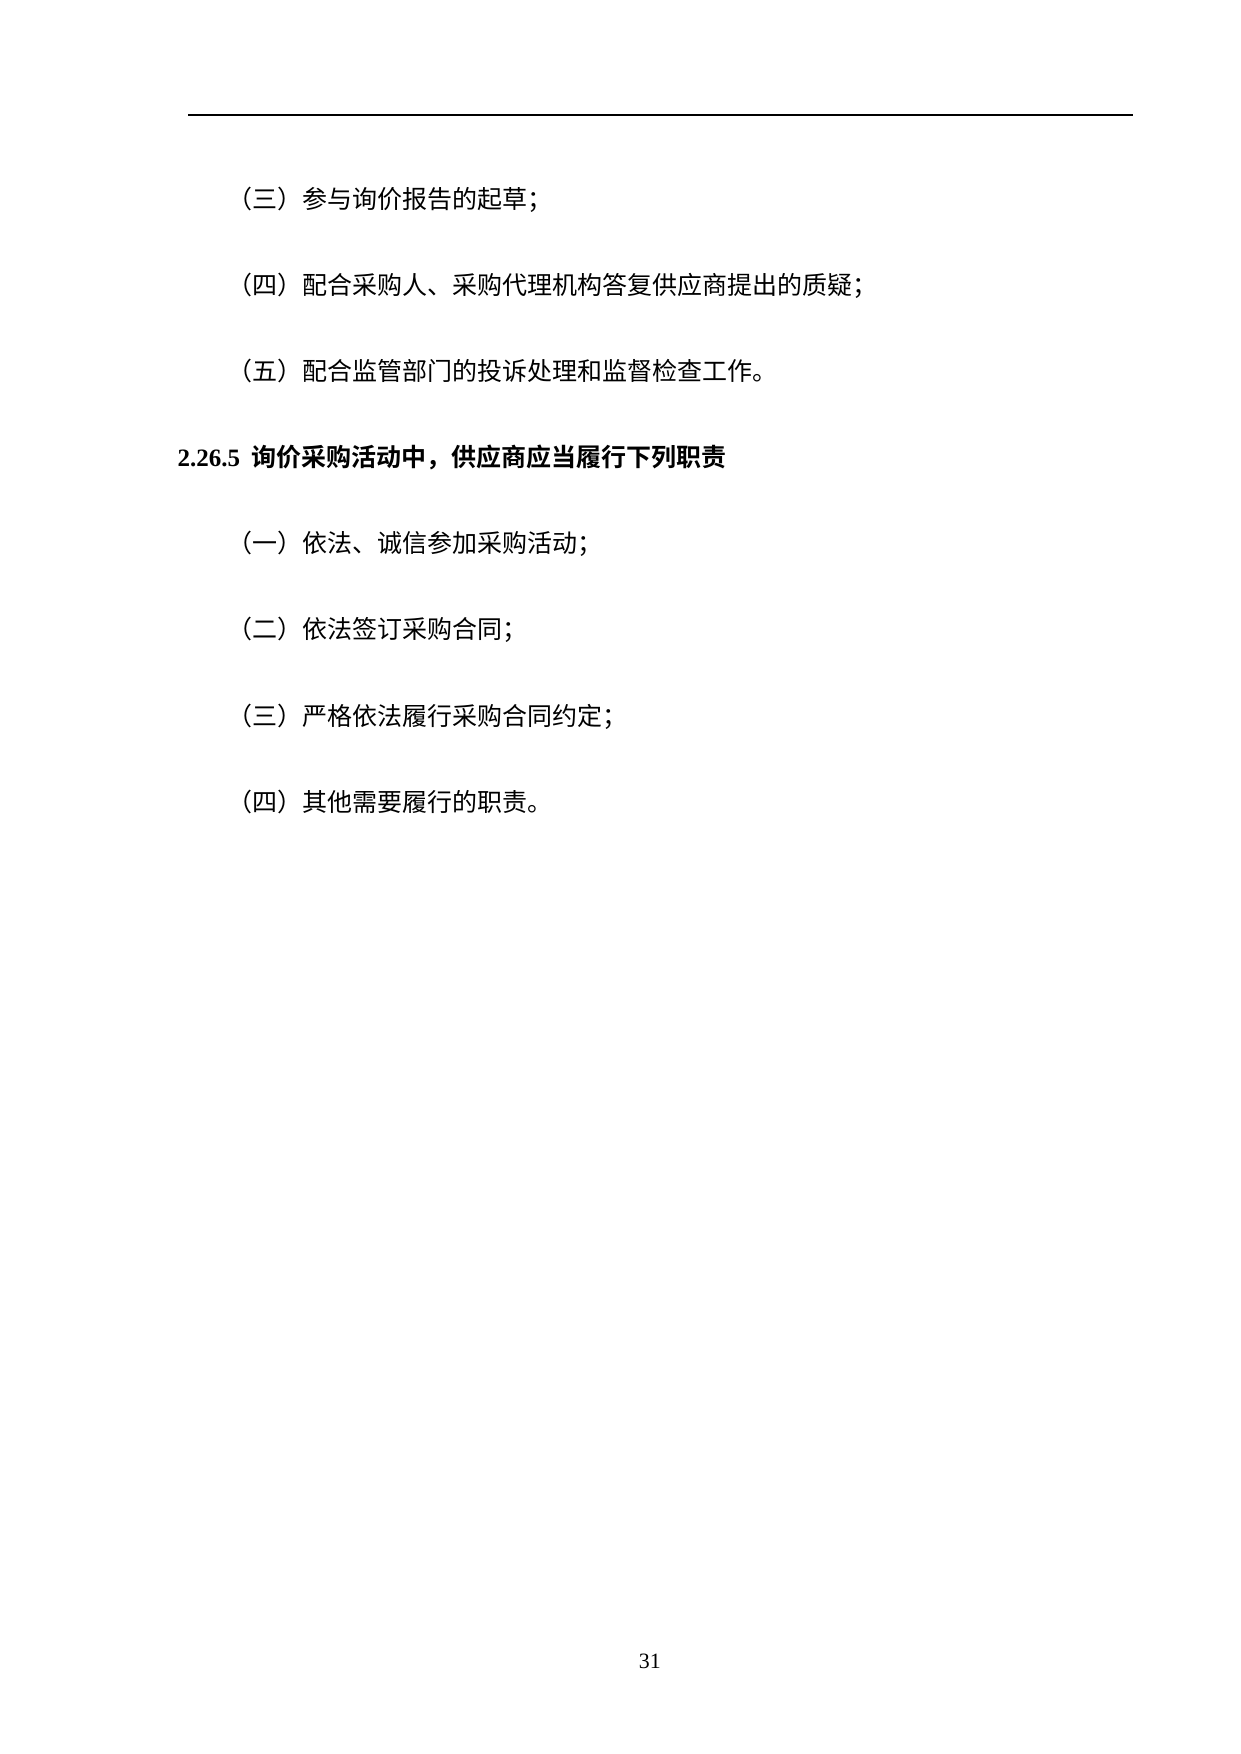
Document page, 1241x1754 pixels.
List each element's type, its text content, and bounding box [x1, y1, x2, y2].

text （三）参与询价报告的起草； [177, 164, 1122, 232]
text （四）其他需要履行的职责。 [177, 766, 1122, 834]
text （三）严格依法履行采购合同约定； [177, 680, 1122, 748]
text （五）配合监管部门的投诉处理和监督检查工作。 [177, 336, 1122, 404]
text （一）依法、诚信参加采购活动； [177, 508, 1122, 576]
text （四）配合采购人、采购代理机构答复供应商提出的质疑； [177, 250, 1122, 318]
subtitle 询价采购活动中，供应商应当履行下列职责 [177, 422, 1122, 490]
text （二）依法签订采购合同； [177, 594, 1122, 662]
